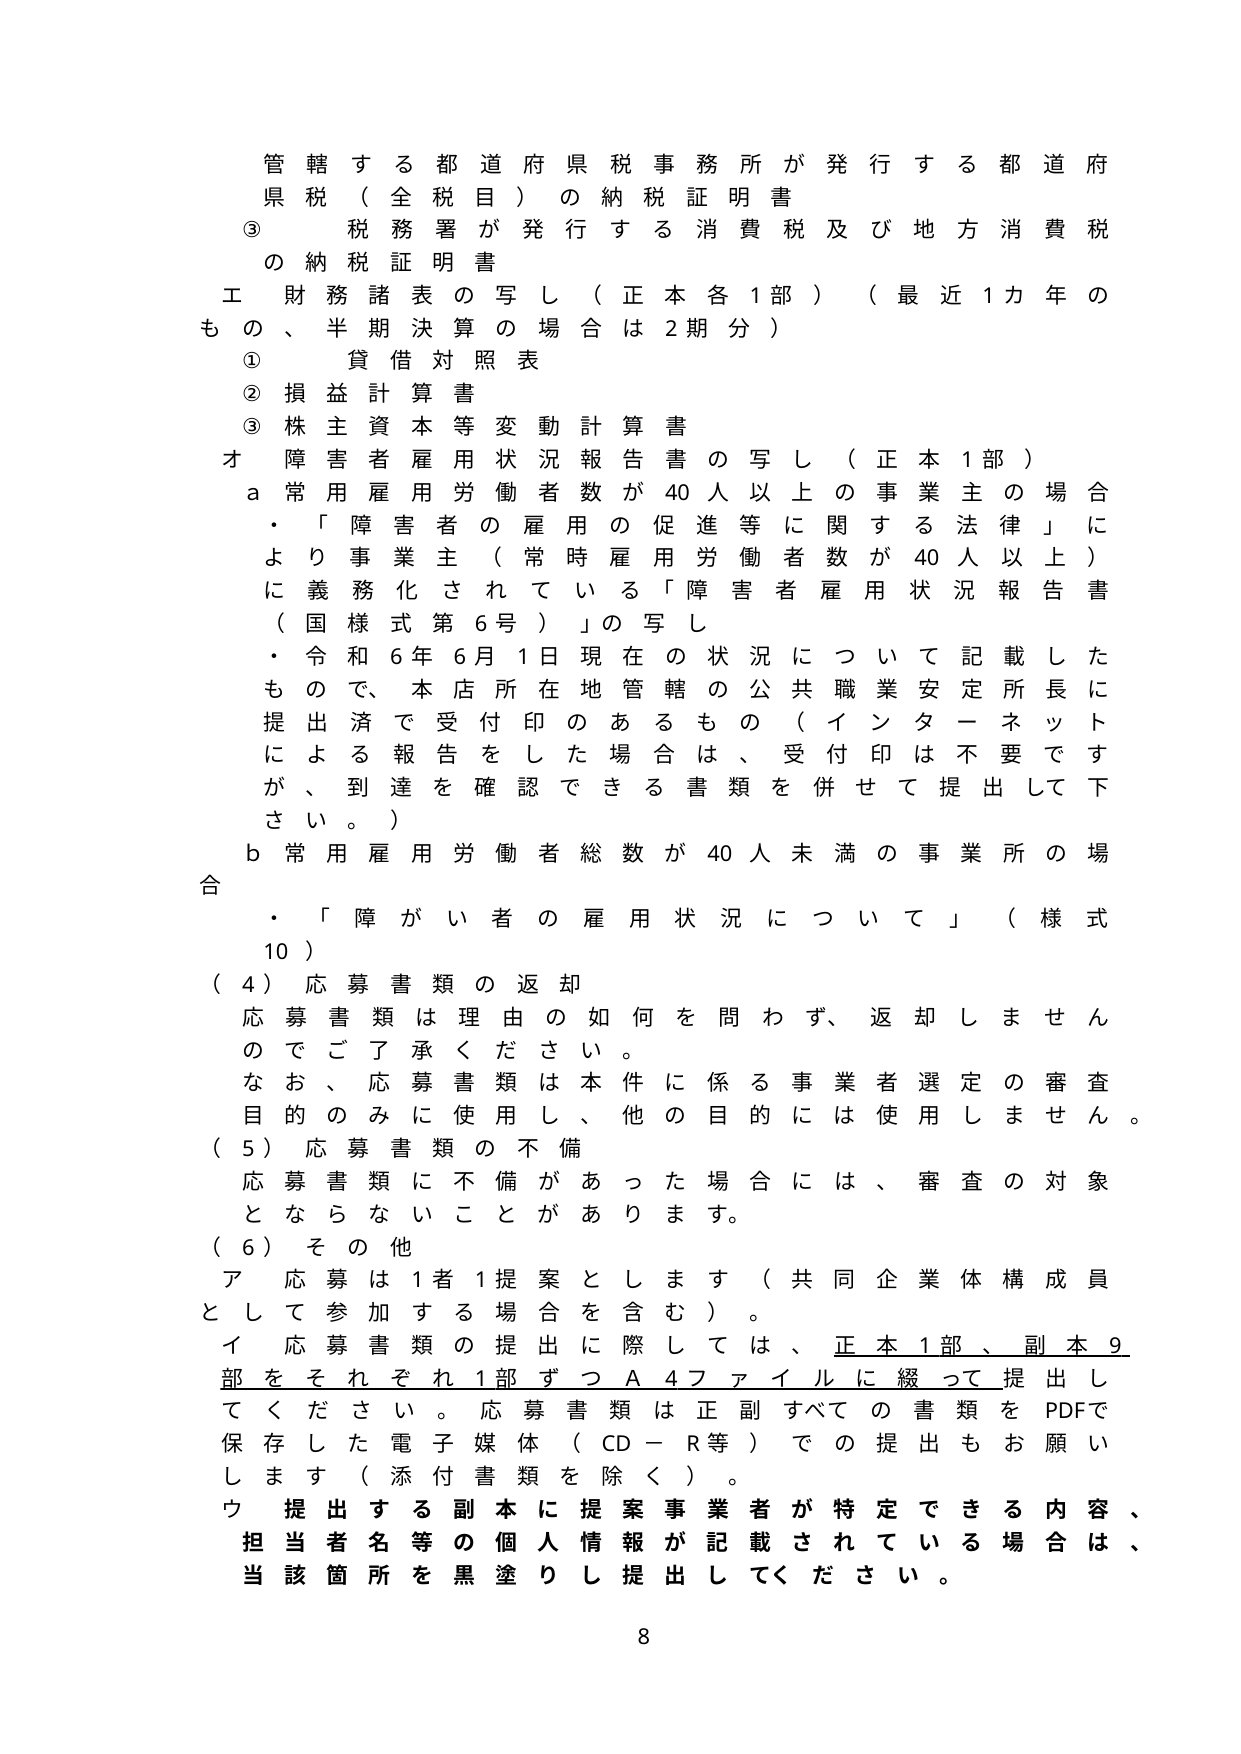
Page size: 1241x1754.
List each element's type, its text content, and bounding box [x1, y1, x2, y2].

text （6）その他 [157, 1229, 1130, 1262]
text オ 障害者雇用状況報告書の写し（正本1部） [178, 441, 1130, 474]
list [223, 146, 1130, 212]
text なお、応募書類は本件に係る事業者選定の審査目的のみに使用し、他の目的には使用しません。 [232, 1065, 1130, 1131]
list 税務署が発行する消費税及び地方消費税の納税証明書 [223, 212, 1130, 277]
text （4）応募書類の返却 [157, 966, 1130, 999]
text ・「障がい者の雇用状況について」（様式10） [242, 901, 1130, 966]
text ② 損益計算書 [157, 376, 1130, 409]
text 応募書類に不備があった場合には、審査の対象とならないことがあります。 [232, 1163, 1130, 1229]
text ・「障害者の雇用の促進等に関する法律」により事業主（常時雇用労働者数が40人以上）に義務化されている｢障害者雇用状況報告書（国様式第6号）｣の写し [242, 507, 1130, 638]
text エ 財務諸表の写し（正本各1部）（最近1カ年のもの、半期決算の場合は2期分） [178, 277, 1130, 343]
text ア 応募は1者1提案とします（共同企業体構成員として参加する場合を含む）。 [178, 1262, 1130, 1327]
text ａ常用雇用労働者数が40人以上の事業主の場合 [178, 474, 1130, 507]
text ③ 株主資本等変動計算書 [157, 409, 1130, 441]
list 貸借対照表 [223, 343, 1130, 376]
text ｂ常用雇用労働者総数が40人未満の事業所の場合 [178, 835, 1130, 901]
text ウ 提出する副本に提案事業者が特定できる内容、担当者名等の個人情報が記載されている場合は、当該箇所を黒塗りし提出してください。 [208, 1491, 1130, 1590]
text 応募書類は理由の如何を問わず、返却しませんのでご了承ください。 [232, 999, 1130, 1065]
text ・令和6年6月1日現在の状況について記載したもので、本店所在地管轄の公共職業安定所長に提出済で受付印のあるもの（インターネットによる報告をした場合は、受付印は不要ですが、到達を確認できる書類を併せて提出して下さい。） [242, 638, 1130, 835]
text イ 応募書類の提出に際しては、正本1部、副本9部をそれぞれ1部ずつＡ4ファイルに綴って提出してください。応募書類は正副すべての書類をPDFで保存した電子媒体（CD－R等）での提出もお願いします（添付書類を除く）。 [209, 1327, 1130, 1491]
text （5）応募書類の不備 [157, 1131, 1130, 1163]
